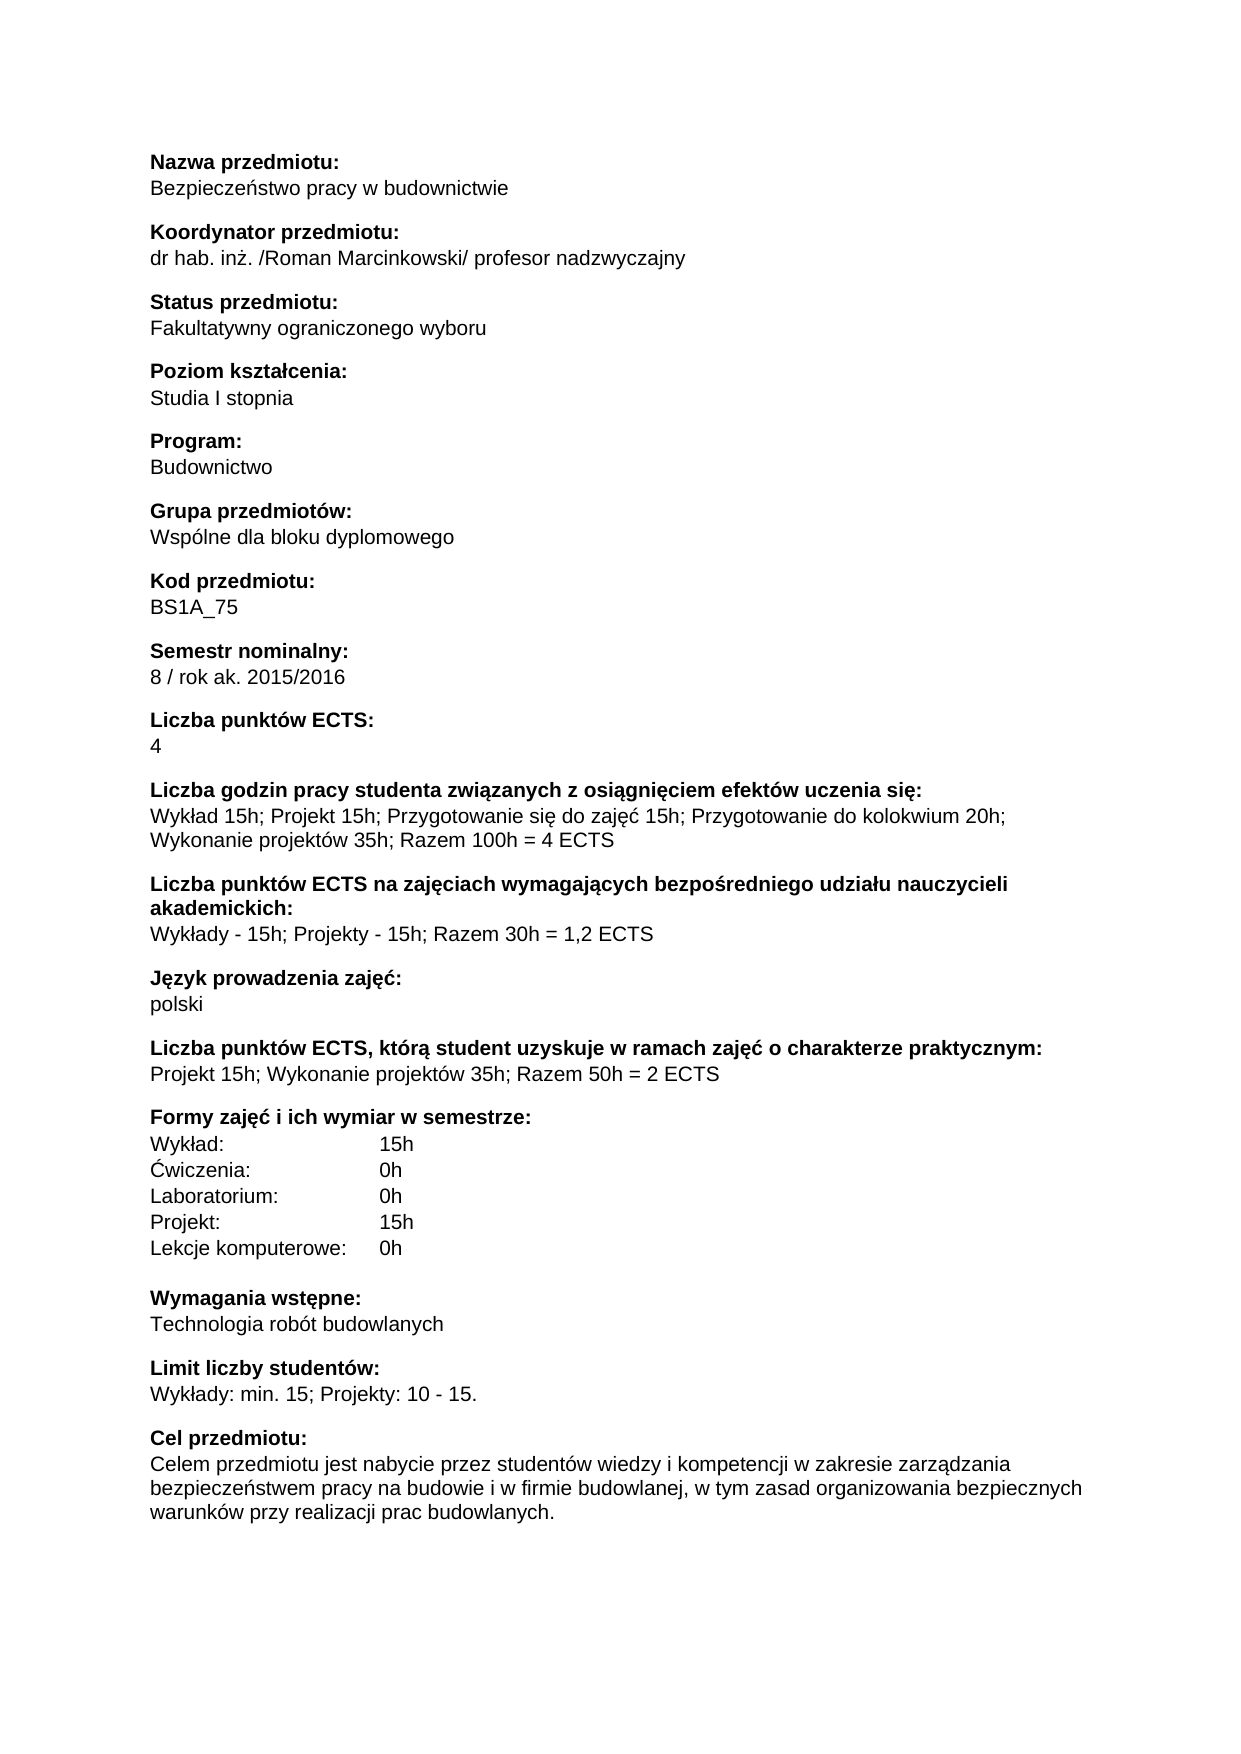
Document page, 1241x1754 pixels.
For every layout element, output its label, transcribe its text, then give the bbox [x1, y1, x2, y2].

text dr hab. inż. /Roman Marcinkowski/ profesor nadzwyczajny [150, 246, 1090, 270]
table_cell Laboratorium: [140, 1184, 367, 1208]
text Koordynator przedmiotu: [150, 220, 1090, 244]
text Studia I stopnia [150, 385, 1090, 409]
text Cel przedmiotu: [150, 1426, 1090, 1449]
text Budownictwo [150, 455, 1090, 479]
text Wykłady: min. 15; Projekty: 10 - 15. [150, 1382, 1090, 1406]
table_cell Projekt: [140, 1210, 367, 1234]
text Semestr nominalny: [150, 638, 1090, 662]
text Wykład 15h; Projekt 15h; Przygotowanie się do zajęć 15h; Przygotowanie do kolokwium 20h; Wykonanie projektów 35h; Razem 100h = 4 ECTS [150, 804, 1090, 852]
text Status przedmiotu: [150, 289, 1090, 313]
table_cell 0h [369, 1156, 597, 1182]
text Technologia robót budowlanych [150, 1312, 1090, 1336]
table_cell 15h [369, 1208, 597, 1234]
text BS1A_75 [150, 595, 1090, 619]
table_header Wykład: [140, 1132, 367, 1156]
text Projekt 15h; Wykonanie projektów 35h; Razem 50h = 2 ECTS [150, 1061, 1090, 1085]
text Liczba punktów ECTS: [150, 708, 1090, 732]
text Liczba punktów ECTS, którą student uzyskuje w ramach zajęć o charakterze praktycznym: [150, 1035, 1090, 1059]
text Program: [150, 429, 1090, 453]
text Wykłady - 15h; Projekty - 15h; Razem 30h = 1,2 ECTS [150, 922, 1090, 946]
text Formy zajęć i ich wymiar w semestrze: [150, 1105, 1090, 1129]
text Kod przedmiotu: [150, 569, 1090, 593]
text 4 [150, 734, 1090, 758]
text Grupa przedmiotów: [150, 499, 1090, 523]
table_cell Lekcje komputerowe: [140, 1236, 367, 1260]
table_header 15h [369, 1132, 597, 1156]
table_cell Ćwiczenia: [140, 1158, 367, 1182]
text Celem przedmiotu jest nabycie przez studentów wiedzy i kompetencji w zakresie zarządzania bezpieczeństwem pracy na budowie i w firmie budowlanej, w tym zasad organizowania bezpiecznych warunków przy realizacji prac budowlanych. [150, 1452, 1090, 1523]
table_cell 0h [369, 1234, 597, 1260]
text Bezpieczeństwo pracy w budownictwie [150, 176, 1090, 200]
table_cell 0h [369, 1182, 597, 1208]
text Liczba punktów ECTS na zajęciach wymagających bezpośredniego udziału nauczycieli akademickich: [150, 872, 1090, 920]
text Liczba godzin pracy studenta związanych z osiągnięciem efektów uczenia się: [150, 778, 1090, 802]
text Poziom kształcenia: [150, 359, 1090, 383]
text Wspólne dla bloku dyplomowego [150, 525, 1090, 549]
text polski [150, 992, 1090, 1016]
text Nazwa przedmiotu: [150, 150, 1090, 174]
text Limit liczby studentów: [150, 1356, 1090, 1380]
text Język prowadzenia zajęć: [150, 966, 1090, 989]
text 8 / rok ak. 2015/2016 [150, 664, 1090, 688]
text Fakultatywny ograniczonego wyboru [150, 316, 1090, 339]
text Wymagania wstępne: [150, 1286, 1090, 1310]
